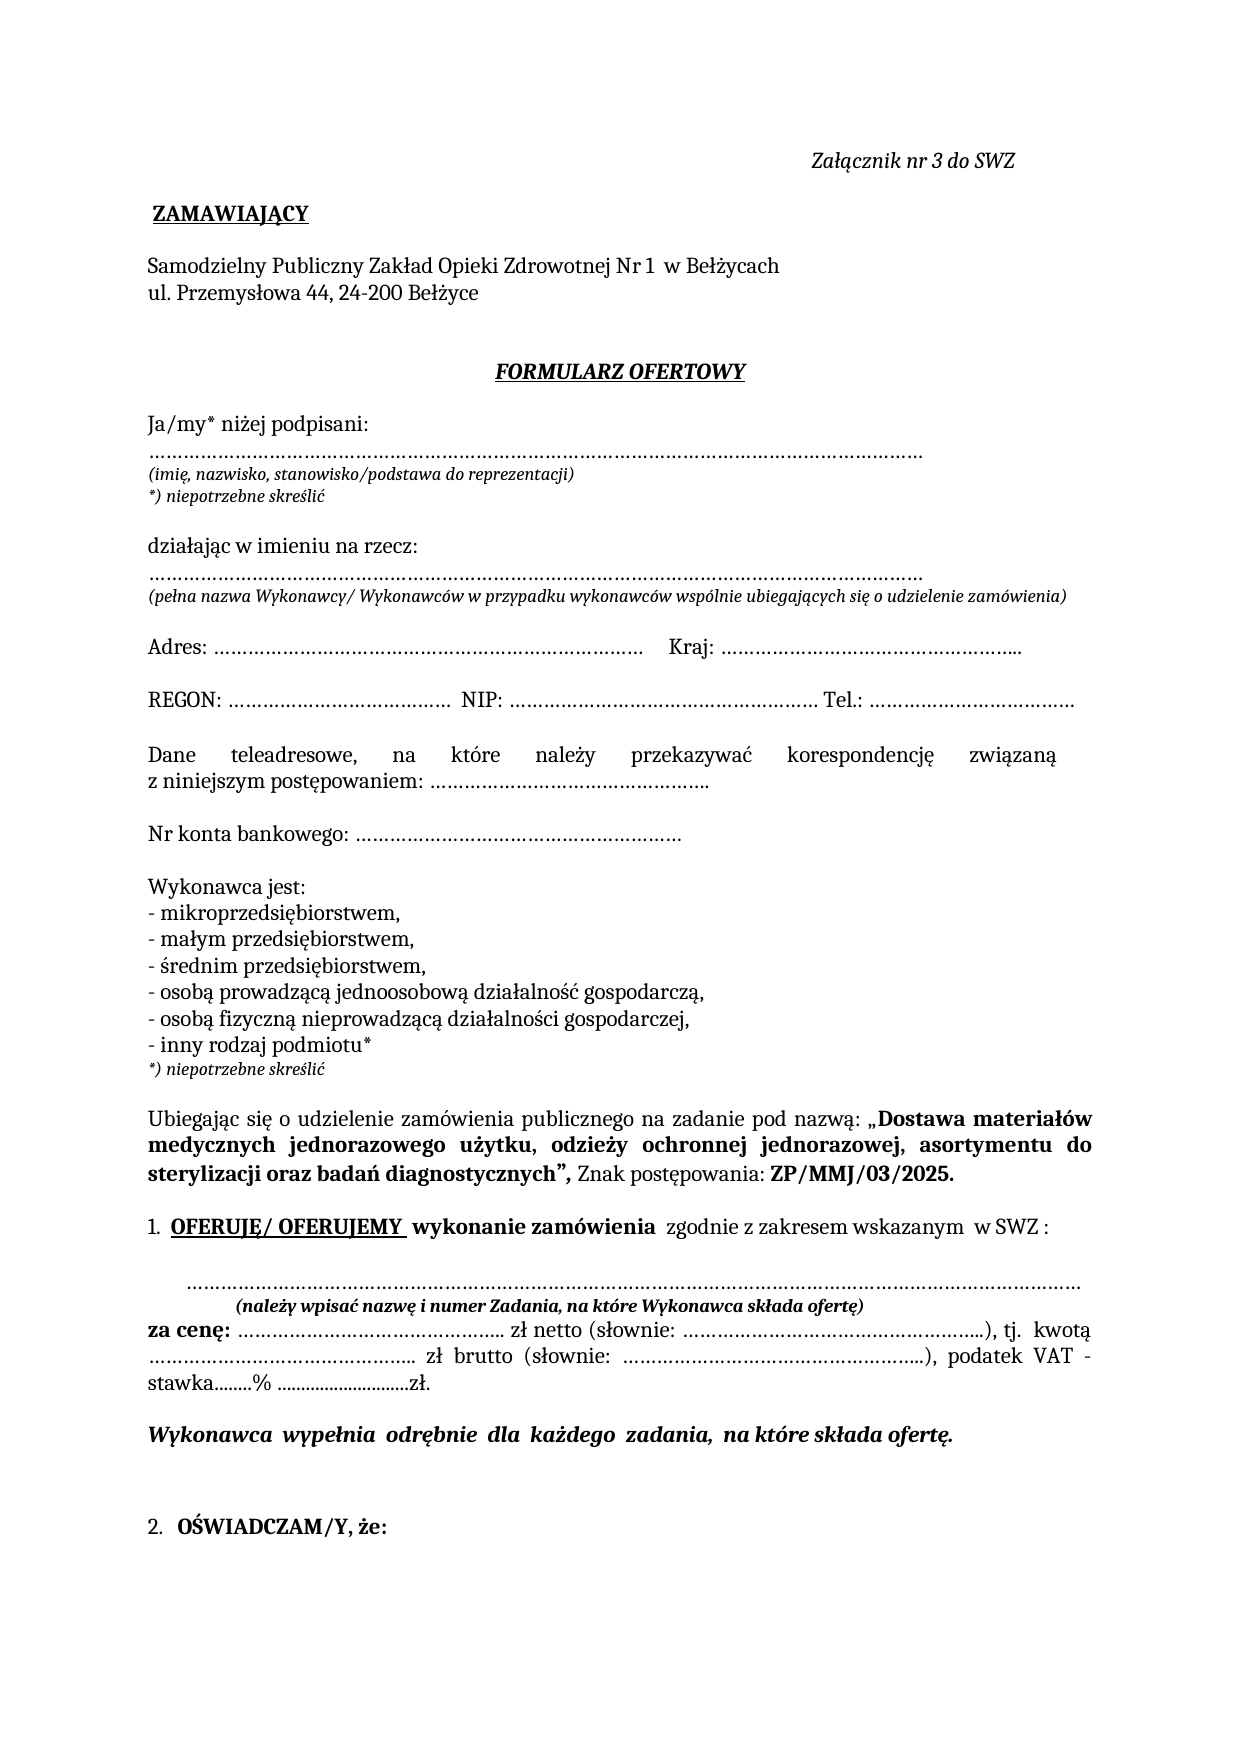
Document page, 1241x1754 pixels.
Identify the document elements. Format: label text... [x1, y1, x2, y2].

text ZAMAWIAJĄCY [148, 200, 1093, 227]
text REGON: ………………………………… NIP: ……………………………………………… Tel.: ……………………………… [148, 687, 1093, 713]
text *) niepotrzebne skreślić [148, 485, 1093, 507]
text Ja/my* niżej podpisani: [148, 411, 1093, 437]
text Wykonawca wypełnia odrębnie dla każdego zadania, na które składa ofertę. [148, 1422, 1093, 1448]
text - małym przedsiębiorstwem, [148, 926, 1093, 953]
text *) niepotrzebne skreślić [148, 1058, 1093, 1079]
text Nr konta bankowego: ………………………………………………… [148, 821, 1093, 847]
text ………………………………………………………………………………………………………………………………………… [185, 1269, 1093, 1295]
text Adres: ………………………………………………………………… Kraj: …………………………………………….. [148, 634, 1093, 660]
text FORMULARZ OFERTOWY [148, 358, 1093, 385]
text - średnim przedsiębiorstwem, [148, 953, 1093, 979]
text - osobą prowadzącą jednoosobową działalność gospodarczą, [148, 979, 1093, 1005]
text Ubiegając się o udzielenie zamówienia publicznego na zadanie pod nazwą: „Dostawa materiałów medycznych jednorazowego użytku, odzieży ochronnej jednorazowej, asortymentu do sterylizacji oraz badań diagnostycznych”, Znak postępowania: ZP/MMJ/03/2025. [148, 1106, 1093, 1187]
text (należy wpisać nazwę i numer Zadania, na które Wykonawca składa ofertę) [185, 1295, 1093, 1317]
text - inny rodzaj podmiotu* [148, 1032, 1093, 1058]
text ……………………………………………………………………………………………………………………… [148, 437, 1093, 464]
text działając w imieniu na rzecz: [148, 533, 1093, 560]
list OŚWIADCZAM/Y, że: [148, 1514, 1093, 1540]
text (pełna nazwa Wykonawcy/ Wykonawców w przypadku wykonawców wspólnie ubiegających się o udzielenie zamówienia) [148, 586, 1093, 608]
text (imię, nazwisko, stanowisko/podstawa do reprezentacji) [148, 464, 1093, 485]
text 1. OFERUJĘ/ OFERUJEMY wykonanie zamówienia zgodnie z zakresem wskazanym w SWZ : [148, 1214, 1093, 1240]
text - mikroprzedsiębiorstwem, [148, 900, 1093, 926]
text Wykonawca jest: [148, 873, 1093, 900]
text Załącznik nr 3 do SWZ [201, 148, 1093, 174]
text ……………………………………………………………………………………………………………………… [148, 560, 1093, 586]
text za cenę: ……………………………………….. zł netto (słownie: ……………………………………………..), tj. kwotą ……………………………………….. zł brutto (słownie: ……………………………………………..), podatek VAT -stawka........% ............................zł. [148, 1317, 1093, 1396]
text Dane teleadresowe, na które należy przekazywać korespondencję związaną z niniejszym postępowaniem: …………………………………………. [148, 742, 1093, 794]
text Samodzielny Publiczny Zakład Opieki Zdrowotnej Nr 1 w Bełżycach ul. Przemysłowa 44, 24-200 Bełżyce [148, 253, 1093, 306]
text - osobą fizyczną nieprowadzącą działalności gospodarczej, [148, 1005, 1093, 1032]
